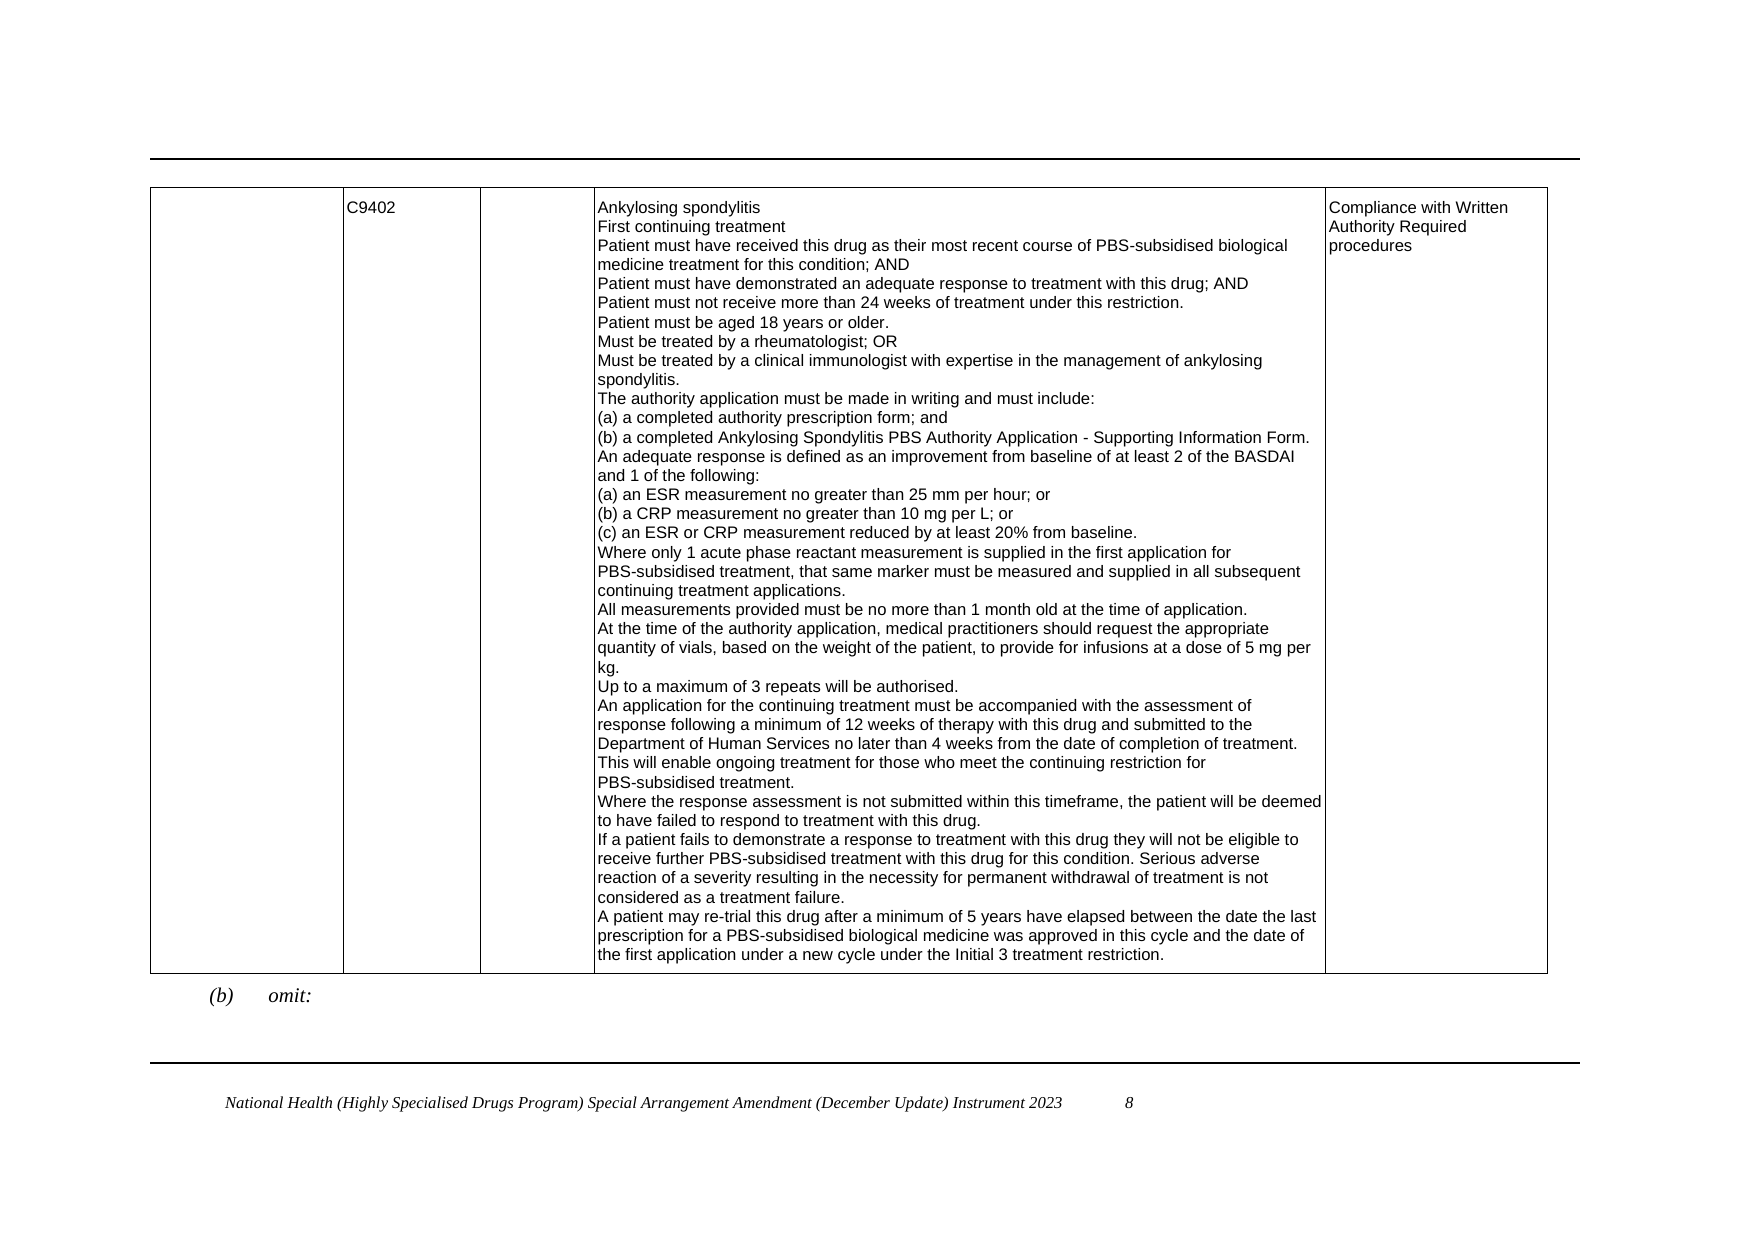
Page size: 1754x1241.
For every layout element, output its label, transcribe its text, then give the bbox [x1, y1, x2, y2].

table_cell Compliance with Written Authority Required procedures [1326, 188, 1547, 973]
table_cell [151, 188, 343, 973]
list omit: [209, 981, 1580, 1008]
table_cell C9402 [344, 188, 480, 973]
table_cell Ankylosing spondylitis First continuing treatment Patient must have received this drug as their most recent course of PBS-subsidised biological medicine treatment for this condition; AND Patient must have demonstrated an adequate response to treatment with this drug; AND Patient must not receive more than 24 weeks of treatment under this restriction. Patient must be aged 18 years or older. Must be treated by a rheumatologist; OR Must be treated by a clinical immunologist with expertise in the management of ankylosing spondylitis. The authority application must be made in writing and must include: (a) a completed authority prescription form; and (b) a completed Ankylosing Spondylitis PBS Authority Application - Supporting Information Form. An adequate response is defined as an improvement from baseline of at least 2 of the BASDAI and 1 of the following: (a) an ESR measurement no greater than 25 mm per hour; or (b) a CRP measurement no greater than 10 mg per L; or (c) an ESR or CRP measurement reduced by at least 20% from baseline. Where only 1 acute phase reactant measurement is supplied in the first application for PBS-subsidised treatment, that same marker must be measured and supplied in all subsequent continuing treatment applications. All measurements provided must be no more than 1 month old at the time of application. At the time of the authority application, medical practitioners should request the appropriate quantity of vials, based on the weight of the patient, to provide for infusions at a dose of 5 mg per kg. Up to a maximum of 3 repeats will be authorised. An application for the continuing treatment must be accompanied with the assessment of response following a minimum of 12 weeks of therapy with this drug and submitted to the Department of Human Services no later than 4 weeks from the date of completion of treatment. This will enable ongoing treatment for those who meet the continuing restriction for PBS-subsidised treatment. Where the response assessment is not submitted within this timeframe, the patient will be deemed to have failed to respond to treatment with this drug. If a patient fails to demonstrate a response to treatment with this drug they will not be eligible to receive further PBS-subsidised treatment with this drug for this condition. Serious adverse reaction of a severity resulting in the necessity for permanent withdrawal of treatment is not considered as a treatment failure. A patient may re-trial this drug after a minimum of 5 years have elapsed between the date the last prescription for a PBS-subsidised biological medicine was approved in this cycle and the date of the first application under a new cycle under the Initial 3 treatment restriction. [595, 188, 1325, 973]
table_cell [481, 188, 594, 973]
